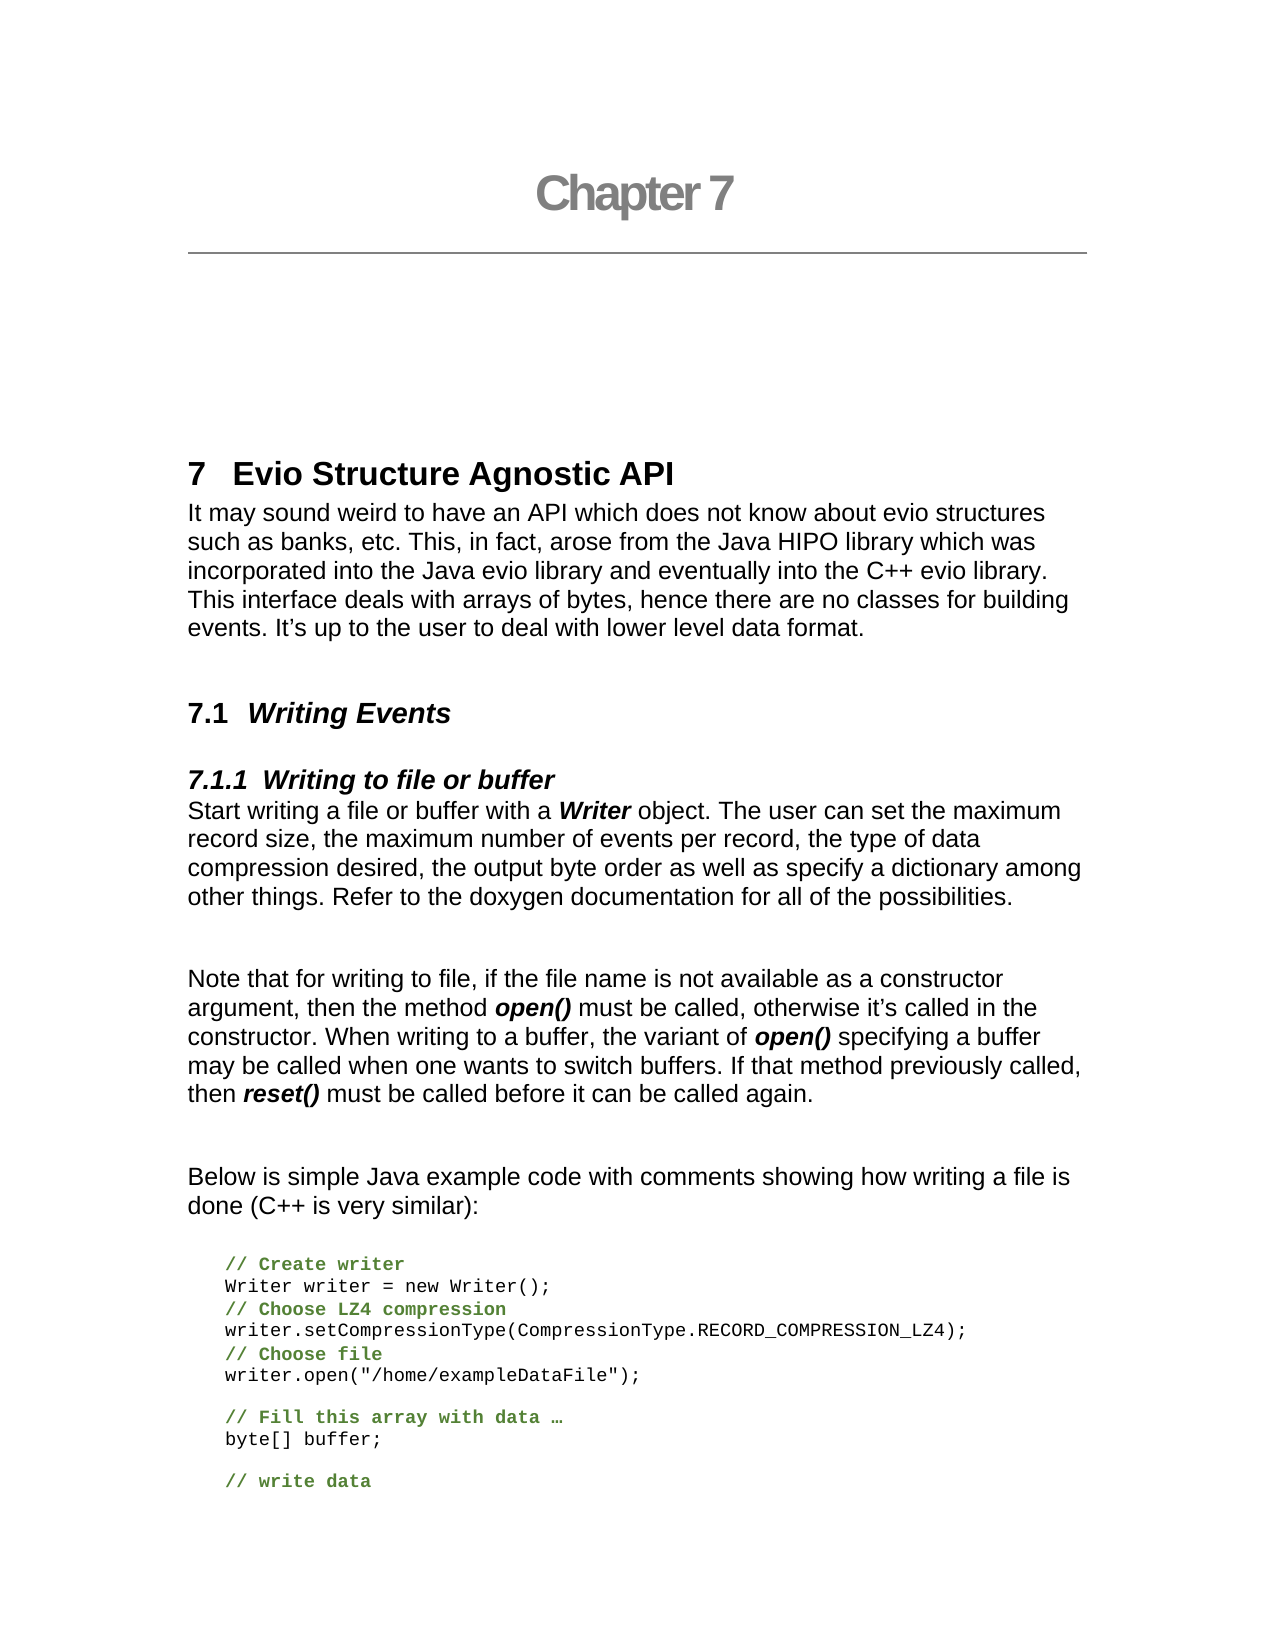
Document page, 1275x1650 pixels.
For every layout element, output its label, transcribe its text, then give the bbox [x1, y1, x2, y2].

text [225, 1344, 1087, 1493]
text Start writing a file or buffer with a Writer object. The user can set the maximum record size, the maximum number of events per record, the type of data compression desired, the output byte order as well as specify a dictionary among other things. Refer to the doxygen documentation for all of the possibilities. [187, 796, 1087, 911]
text // Create writer Writer writer = new Writer(); [225, 1255, 1087, 1298]
text Note that for writing to file, if the file name is not available as a constructor argument, then the method open() must be called, otherwise it’s called in the constructor. When writing to a buffer, the variant of open() specifying a buffer may be called when one wants to switch buffers. If that method previously called, then reset() must be called before it can be called again. [187, 964, 1087, 1108]
text It may sound weird to have an API which does not know about evio structures such as banks, etc. This, in fact, arose from the Java HIPO library which was incorporated into the Java evio library and eventually into the C++ evio library. This interface deals with arrays of bytes, hence there are no classes for building events. It’s up to the user to deal with lower level data format. [187, 498, 1087, 642]
subtitle Evio Structure Agnostic API [187, 454, 1087, 492]
text // Choose LZ4 compression writer.setCompressionType(CompressionType.RECORD_COMPRESSION_LZ4); [225, 1300, 1087, 1342]
subtitle Writing to file or buffer [187, 764, 1087, 796]
text Below is simple Java example code with comments showing how writing a file is done (C++ is very similar): [187, 1162, 1087, 1219]
title Chapter 7 [187, 160, 1087, 254]
subtitle Writing Events [187, 696, 1087, 729]
